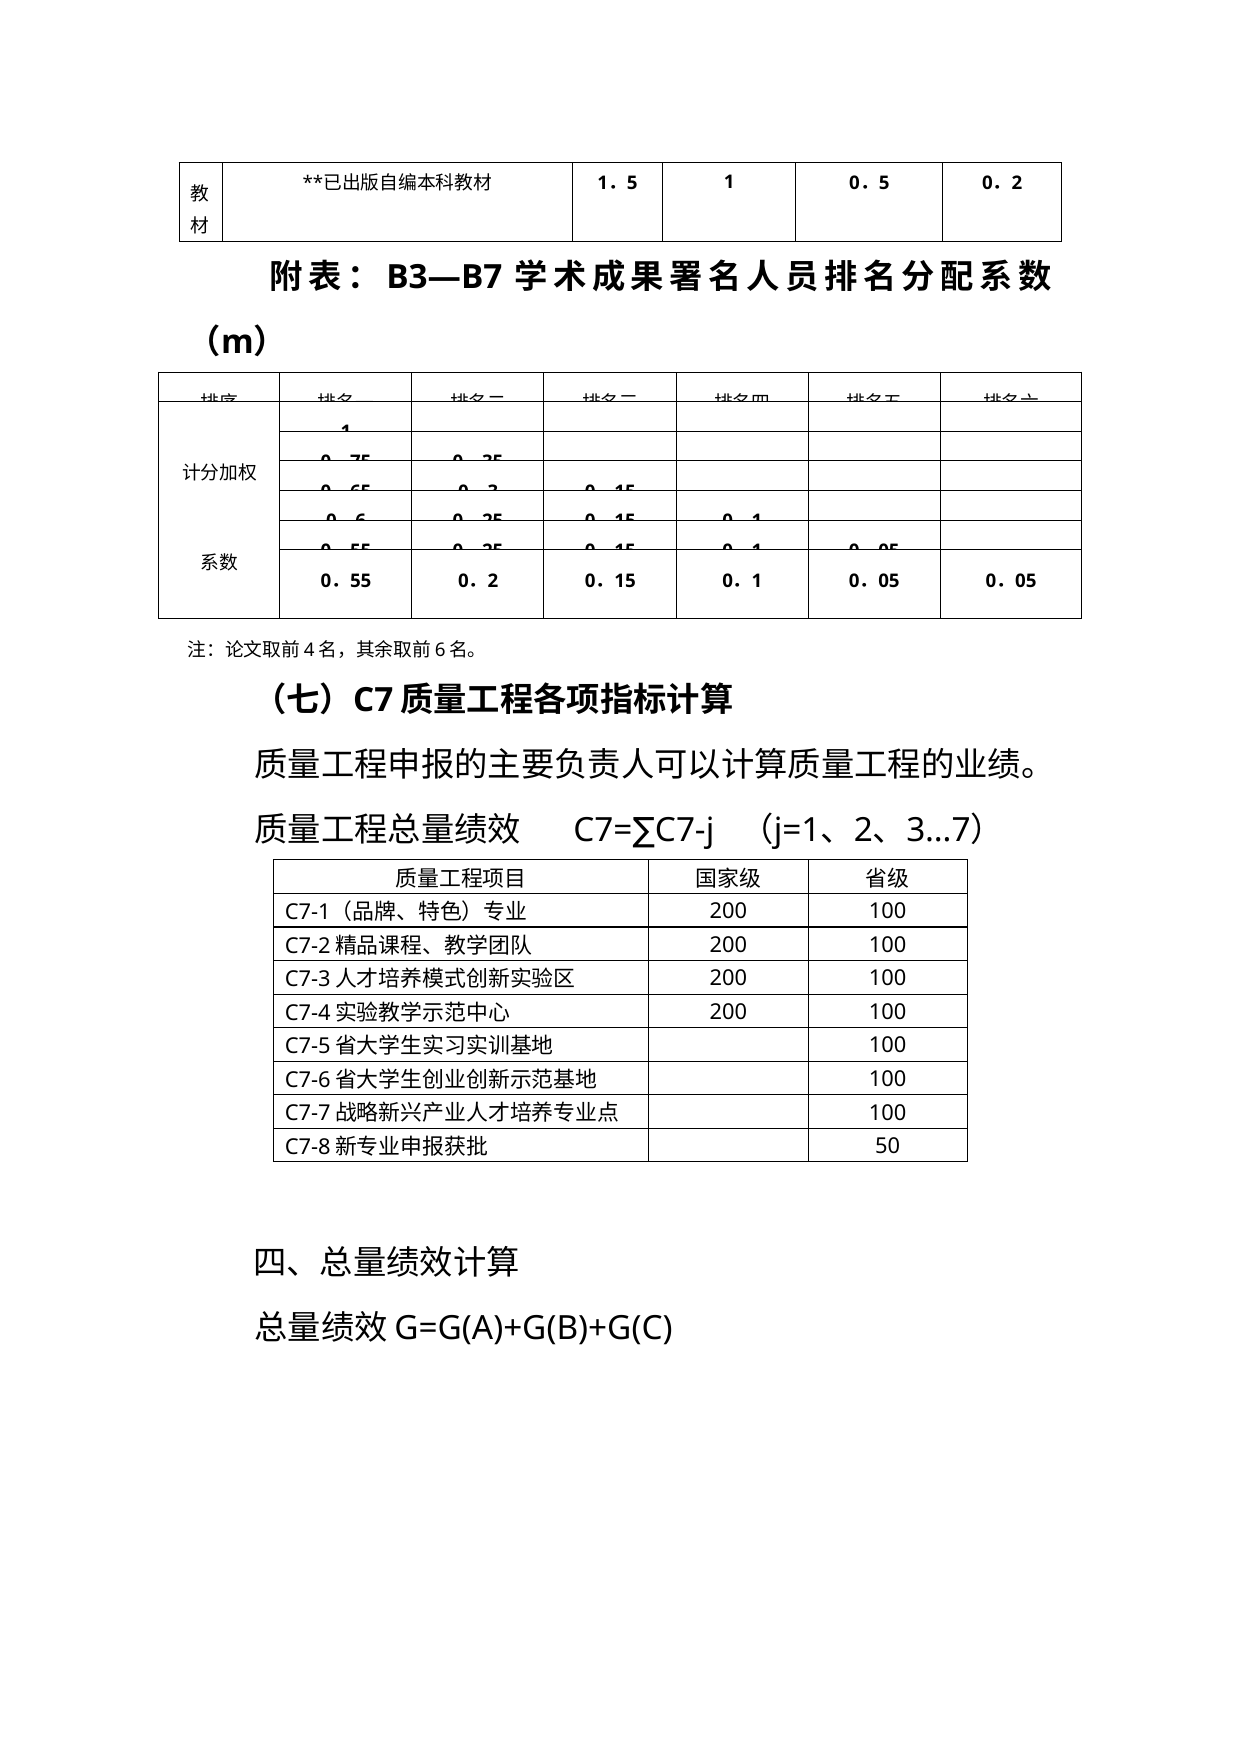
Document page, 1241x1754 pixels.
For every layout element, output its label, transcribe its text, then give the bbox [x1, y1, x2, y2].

table_cell C7-5省大学生实习实训基地 [274, 1028, 648, 1061]
table_cell 0．1 [677, 521, 808, 549]
table_cell 0．2 [943, 163, 1061, 241]
text 总量绩效G=G(A)+G(B)+G(C) [187, 1292, 1053, 1357]
table_cell [941, 402, 1081, 431]
table_header 排名三 [544, 373, 676, 401]
table_header 排名二 [412, 373, 543, 401]
table_header 排名四 [677, 373, 808, 401]
table_cell C7-4实验教学示范中心 [274, 995, 648, 1027]
table_cell C7-6省大学生创业创新示范基地 [274, 1062, 648, 1094]
table_cell [649, 1062, 808, 1094]
table_cell [677, 432, 808, 460]
table_cell 100 [809, 961, 967, 993]
table_cell 0．15 [544, 461, 676, 490]
table_cell [941, 491, 1081, 519]
table_cell 教材 [180, 163, 222, 241]
table_header 质量工程项目 [274, 860, 648, 893]
table_cell [941, 461, 1081, 490]
table_cell 1．5 [573, 163, 662, 241]
table_cell 0．05 [809, 521, 940, 549]
text 质量工程总量绩效 C7=∑C7-j （j=1、2、3…7） [187, 794, 1053, 859]
table_cell 100 [809, 894, 967, 926]
table_cell 0．55 [280, 521, 411, 549]
table_cell C7-3人才培养模式创新实验区 [274, 961, 648, 993]
text （七）C7质量工程各项指标计算 [187, 664, 1053, 729]
table_cell [809, 432, 940, 460]
table_cell 0．6 [280, 491, 411, 519]
table_cell 0．15 [544, 521, 676, 549]
table_header 排名六 [941, 373, 1081, 401]
table_cell 0．75 [280, 432, 411, 460]
table_cell 0．65 [280, 461, 411, 490]
table_cell [649, 1129, 808, 1161]
table_cell 200 [649, 928, 808, 960]
table_cell [544, 402, 676, 431]
table_cell [677, 402, 808, 431]
table_header 排序 [159, 373, 279, 401]
table_cell [412, 402, 543, 431]
table_cell 200 [649, 995, 808, 1027]
table_cell 0．1 [677, 550, 808, 618]
table_cell C7-2精品课程、教学团队 [274, 928, 648, 960]
table_cell 100 [809, 995, 967, 1027]
table_cell 0．1 [677, 491, 808, 519]
text 四、总量绩效计算 [187, 1227, 1053, 1292]
table_cell 0．15 [544, 491, 676, 519]
table_cell 100 [809, 1028, 967, 1061]
table_cell [809, 461, 940, 490]
table_cell 0．05 [809, 550, 940, 618]
text 注：论文取前4名，其余取前6名。 [187, 632, 1053, 664]
table_cell [941, 432, 1081, 460]
table_cell 0．3 [412, 461, 543, 490]
table_cell 100 [809, 928, 967, 960]
table_cell C7-8新专业申报获批 [274, 1129, 648, 1161]
table_cell C7-1（品牌、特色）专业 [274, 894, 648, 926]
table_cell [649, 1095, 808, 1128]
table_cell 1 [280, 402, 411, 431]
table_cell C7-7战略新兴产业人才培养专业点 [274, 1095, 648, 1128]
table_cell 200 [649, 894, 808, 926]
table_cell 100 [809, 1062, 967, 1094]
table_header 国家级 [649, 860, 808, 893]
table_cell [677, 461, 808, 490]
table_header 省级 [809, 860, 967, 893]
table_cell 0．2 [412, 550, 543, 618]
table_cell 0．55 [280, 550, 411, 618]
table_header 排名一 [280, 373, 411, 401]
table_cell 计分加权 系数 [159, 402, 279, 618]
table_cell 0．25 [412, 521, 543, 549]
table_cell 50 [809, 1129, 967, 1161]
table_cell 0．15 [544, 550, 676, 618]
table_cell 0．25 [412, 491, 543, 519]
table_cell 100 [809, 1095, 967, 1128]
table_cell 0．5 [796, 163, 942, 241]
text 附表：B3—B7学术成果署名人员排名分配系数（m） [187, 242, 1053, 372]
table_cell **已出版自编本科教材 [223, 163, 572, 241]
table_cell 0．05 [941, 550, 1081, 618]
table_cell [809, 491, 940, 519]
table_cell [941, 521, 1081, 549]
table_header 排名五 [809, 373, 940, 401]
table_cell [544, 432, 676, 460]
table_cell [809, 402, 940, 431]
text 质量工程申报的主要负责人可以计算质量工程的业绩。 [187, 729, 1053, 794]
table_cell 1 [663, 163, 795, 241]
table_cell 200 [649, 961, 808, 993]
table_cell 0．35 [412, 432, 543, 460]
table_cell [649, 1028, 808, 1061]
